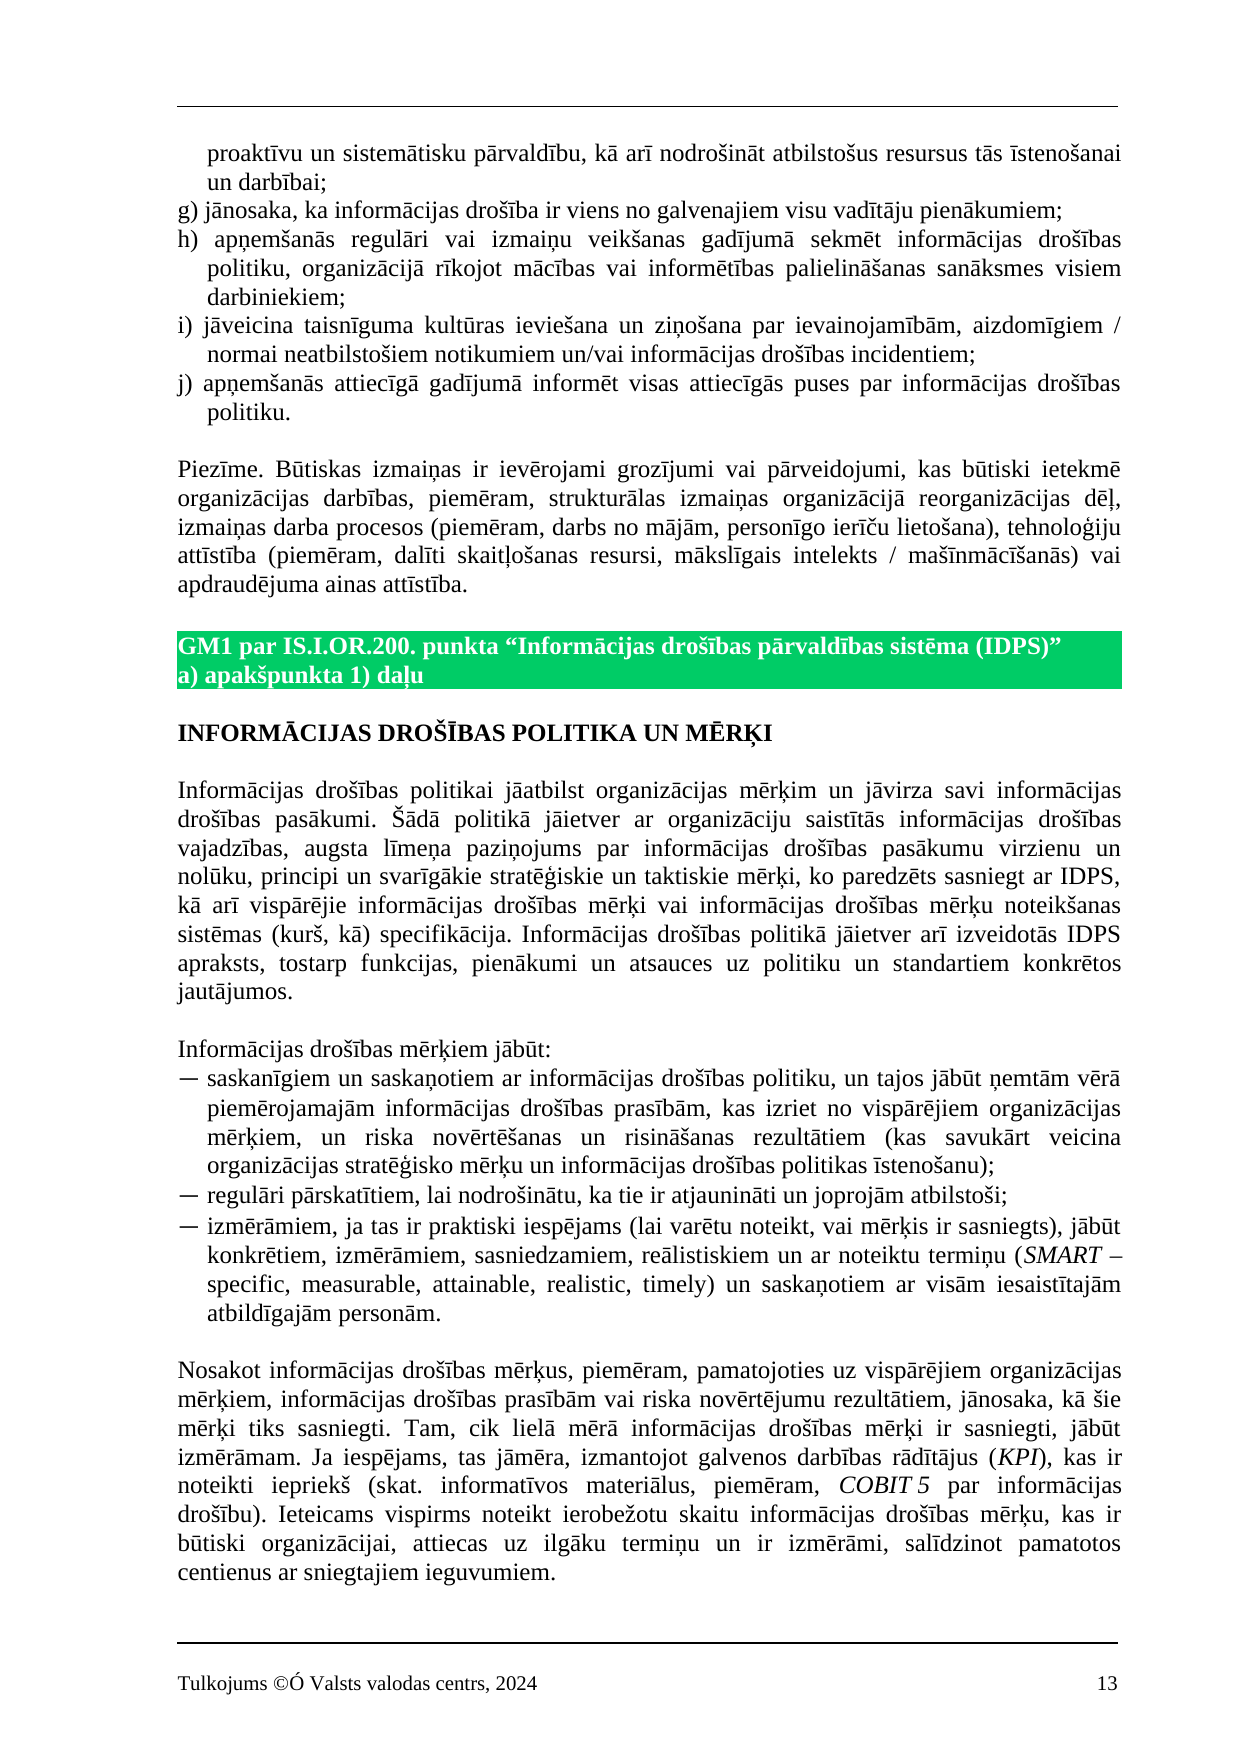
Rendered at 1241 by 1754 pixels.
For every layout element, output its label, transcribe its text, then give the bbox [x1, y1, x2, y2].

text INFORMĀCIJAS DROŠĪBAS POLITIKA UN MĒRĶI [177, 718, 1122, 746]
text h) apņemšanās regulāri vai izmaiņu veikšanas gadījumā sekmēt informācijas drošības politiku, organizācijā rīkojot mācības vai informētības palielināšanas sanāksmes visiem darbiniekiem; [177, 224, 1122, 311]
text Informācijas drošības politikai jāatbilst organizācijas mērķim un jāvirza savi informācijas drošības pasākumi. Šādā politikā jāietver ar organizāciju saistītās informācijas drošības vajadzības, augsta līmeņa paziņojums par informācijas drošības pasākumu virzienu un nolūku, principi un svarīgākie stratēģiskie un taktiskie mērķi, ko paredzēts sasniegt ar IDPS, kā arī vispārējie informācijas drošības mērķi vai informācijas drošības mērķu noteikšanas sistēmas (kurš, kā) specifikācija. Informācijas drošības politikā jāietver arī izveidotās IDPS apraksts, tostarp funkcijas, pienākumi un atsauces uz politiku un standartiem konkrētos jautājumos. [177, 775, 1122, 1005]
text i) jāveicina taisnīguma kultūras ieviešana un ziņošana par ievainojamībām, aizdomīgiem / normai neatbilstošiem notikumiem un/vai informācijas drošības incidentiem; [177, 311, 1122, 368]
list regulāri pārskatītiem, lai nodrošinātu, ka tie ir atjaunināti un joprojām atbilstoši; [177, 1179, 1122, 1210]
subtitle GM1 par IS.I.OR.200. punkta “Informācijas drošības pārvaldības sistēma (IDPS)” a) apakšpunkta 1) daļu [424, 631, 1122, 689]
text Nosakot informācijas drošības mērķus, piemēram, pamatojoties uz vispārējiem organizācijas mērķiem, informācijas drošības prasībām vai riska novērtējumu rezultātiem, jānosaka, kā šie mērķi tiks sasniegti. Tam, cik lielā mērā informācijas drošības mērķi ir sasniegti, jābūt izmērāmam. Ja iespējams, tas jāmēra, izmantojot galvenos darbības rādītājus (KPI), kas ir noteikti iepriekš (skat. informatīvos materiālus, piemēram, COBIT 5 par informācijas drošību). Ieteicams vispirms noteikt ierobežotu skaitu informācijas drošības mērķu, kas ir būtiski organizācijai, attiecas uz ilgāku termiņu un ir izmērāmi, salīdzinot pamatotos centienus ar sniegtajiem ieguvumiem. [177, 1355, 1122, 1585]
text g) jānosaka, ka informācijas drošība ir viens no galvenajiem visu vadītāju pienākumiem; [177, 196, 1122, 224]
text Informācijas drošības mērķiem jābūt: [177, 1034, 1122, 1063]
list izmērāmiem, ja tas ir praktiski iespējams (lai varētu noteikt, vai mērķis ir sasniegts), jābūt konkrētiem, izmērāmiem, sasniedzamiem, reālistiskiem un ar noteiktu termiņu (SMART – specific, measurable, attainable, realistic, timely) un saskaņotiem ar visām iesaistītajām atbildīgajām personām. [177, 1210, 1122, 1327]
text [177, 138, 1122, 196]
text Piezīme. Būtiskas izmaiņas ir ievērojami grozījumi vai pārveidojumi, kas būtiski ietekmē organizācijas darbības, piemēram, strukturālas izmaiņas organizācijā reorganizācijas dēļ, izmaiņas darba procesos (piemēram, darbs no mājām, personīgo ierīču lietošana), tehnoloģiju attīstība (piemēram, dalīti skaitļošanas resursi, mākslīgais intelekts / mašīnmācīšanās) vai apdraudējuma ainas attīstība. [177, 454, 1122, 598]
text j) apņemšanās attiecīgā gadījumā informēt visas attiecīgās puses par informācijas drošības politiku. [177, 368, 1122, 426]
list saskanīgiem un saskaņotiem ar informācijas drošības politiku, un tajos jābūt ņemtām vērā piemērojamajām informācijas drošības prasībām, kas izriet no vispārējiem organizācijas mērķiem, un riska novērtēšanas un risināšanas rezultātiem (kas savukārt veicina organizācijas stratēģisko mērķu un informācijas drošības politikas īstenošanu); [177, 1063, 1122, 1179]
